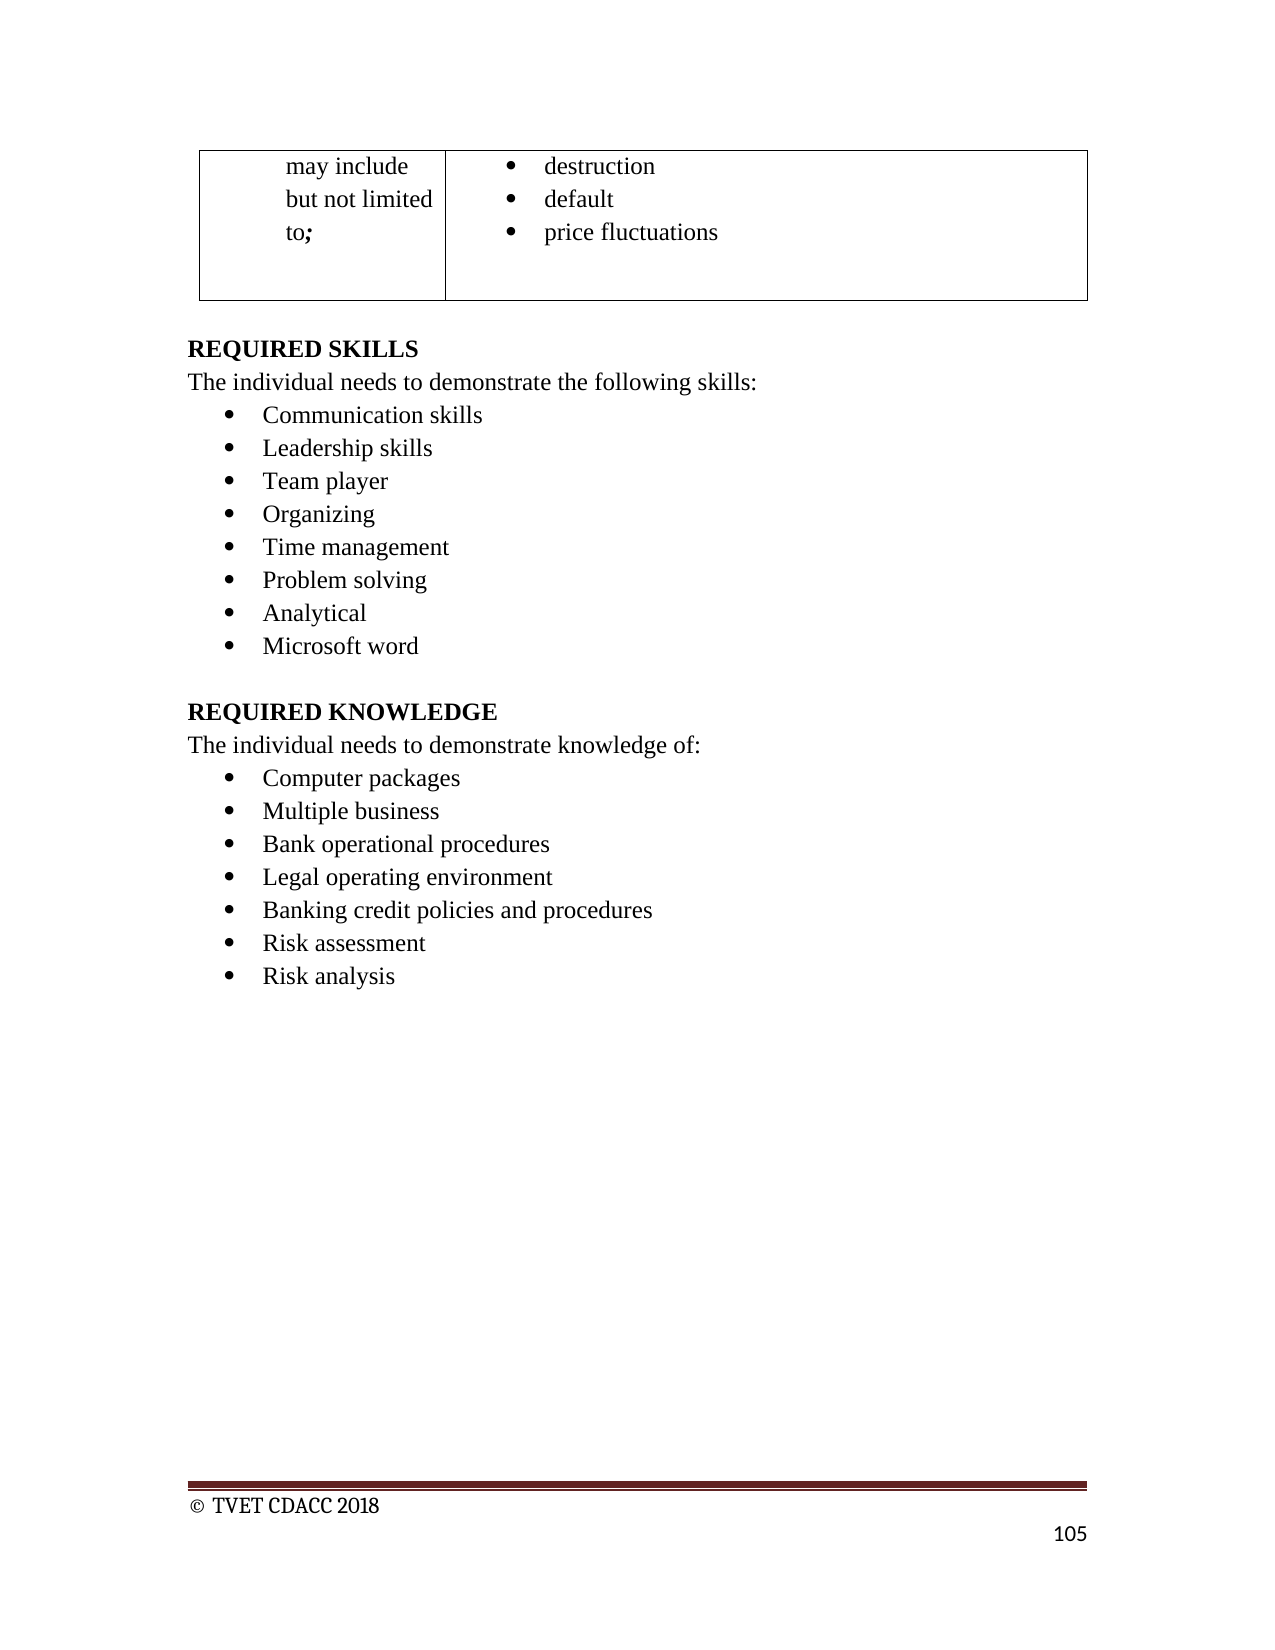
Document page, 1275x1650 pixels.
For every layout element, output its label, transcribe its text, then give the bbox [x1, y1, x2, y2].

list Team player [225, 466, 1087, 495]
list Time management [225, 532, 1087, 561]
text The individual needs to demonstrate knowledge of: [187, 730, 1087, 759]
text REQUIRED SKILLS [187, 334, 1087, 363]
list Banking credit policies and procedures [225, 895, 1087, 924]
list Computer packages [225, 763, 1087, 792]
list Multiple business [225, 796, 1087, 825]
list Legal operating environment [225, 862, 1087, 891]
list Communication skills [225, 400, 1087, 429]
list Analytical [225, 598, 1087, 627]
list Microsoft word [225, 631, 1087, 660]
list Problem solving [225, 565, 1087, 594]
list Risk assessment [225, 928, 1087, 957]
list Organizing [225, 499, 1087, 528]
text REQUIRED KNOWLEDGE [187, 697, 1087, 726]
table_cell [446, 151, 1087, 300]
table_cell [200, 151, 445, 300]
list Leadership skills [225, 433, 1087, 462]
list Risk analysis [225, 961, 1087, 990]
text The individual needs to demonstrate the following skills: [187, 367, 1087, 396]
list Bank operational procedures [225, 829, 1087, 858]
